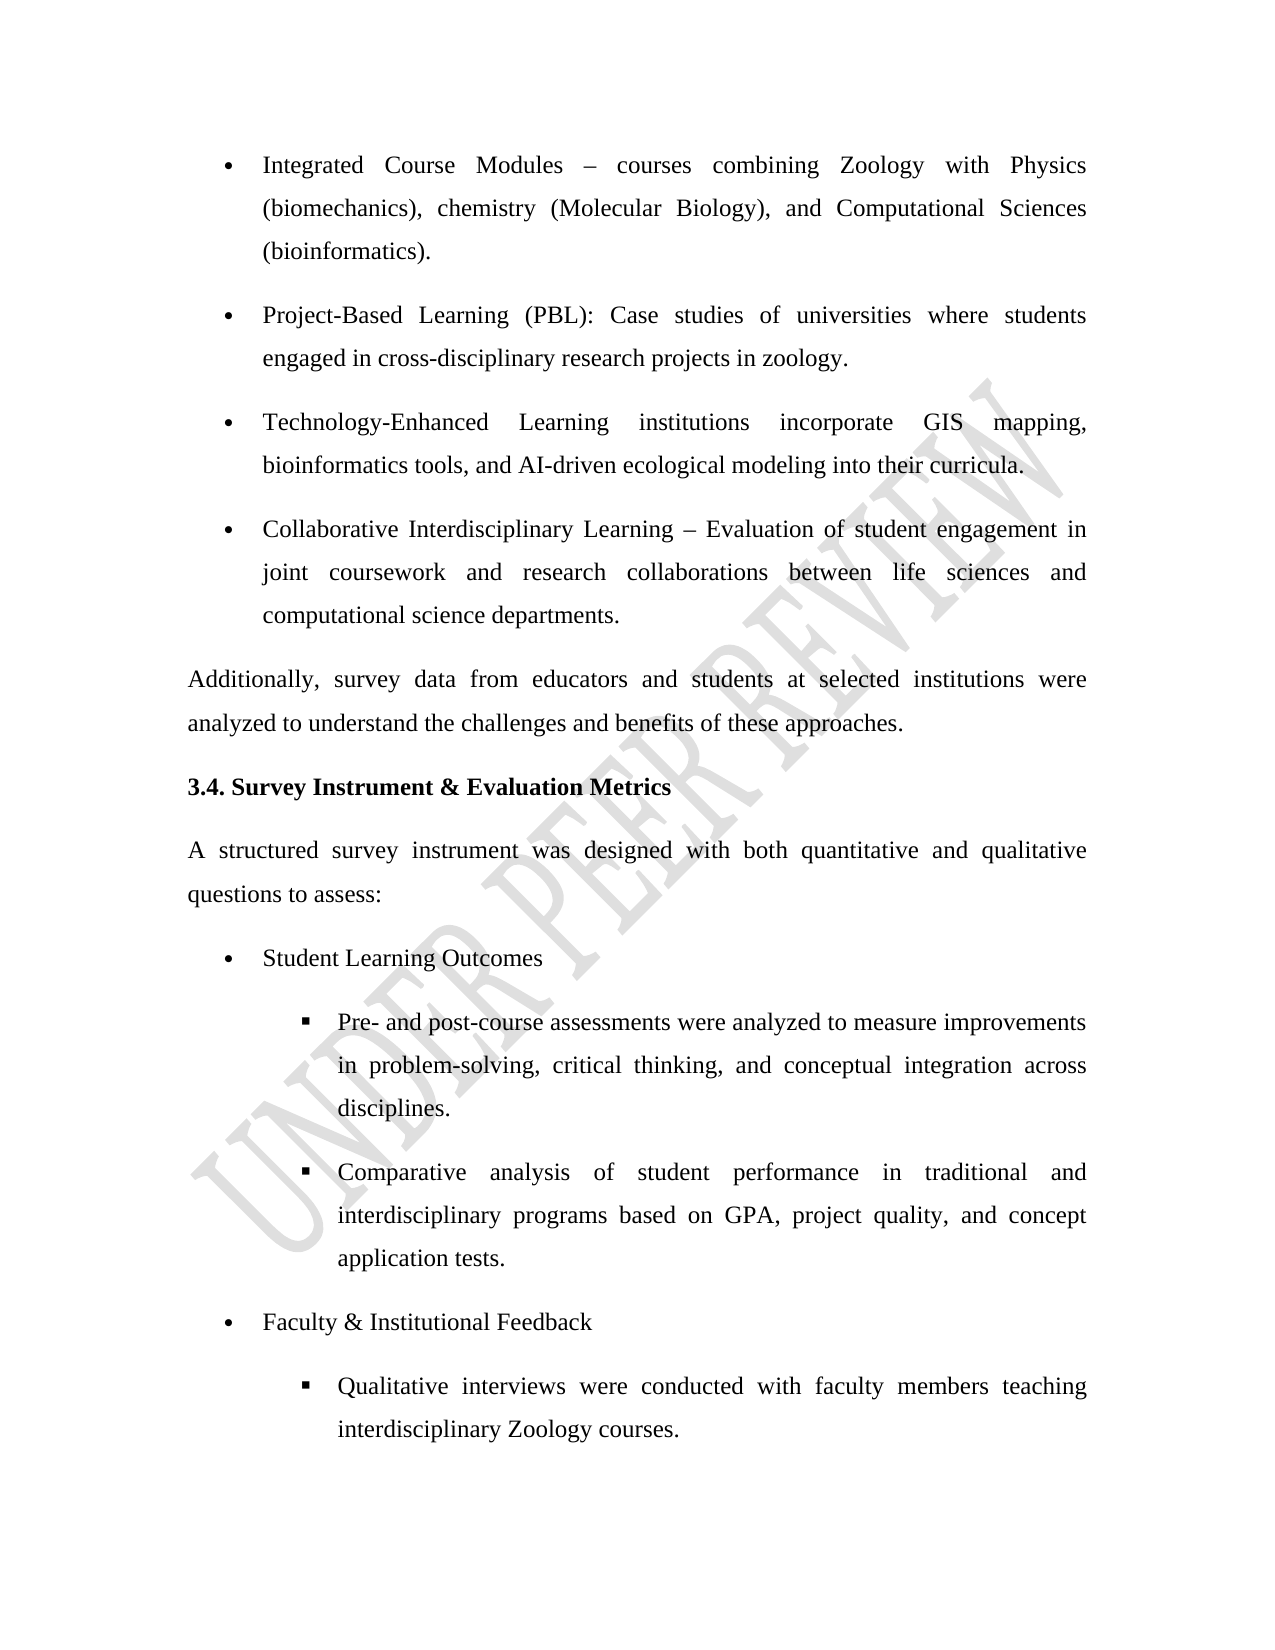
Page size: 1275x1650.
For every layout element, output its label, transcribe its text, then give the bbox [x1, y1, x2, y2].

list Pre- and post-course assessments were analyzed to measure improvements in problem-solving, critical thinking, and conceptual integration across disciplines. [300, 1007, 1087, 1122]
list Project-Based Learning (PBL): Case studies of universities where students engaged in cross-disciplinary research projects in zoology. [225, 300, 1087, 372]
list Technology-Enhanced Learning institutions incorporate GIS mapping, bioinformatics tools, and AI-driven ecological modeling into their curricula. [225, 407, 1087, 479]
text 3.4. Survey Instrument & Evaluation Metrics [187, 772, 1087, 800]
list Faculty & Institutional Feedback [225, 1307, 1087, 1336]
list Integrated Course Modules – courses combining Zoology with Physics (biomechanics), chemistry (Molecular Biology), and Computational Sciences (bioinformatics). [225, 150, 1087, 265]
text A structured survey instrument was designed with both quantitative and qualitative questions to assess: [187, 836, 1087, 907]
list Student Learning Outcomes [225, 943, 1087, 971]
list Qualitative interviews were conducted with faculty members teaching interdisciplinary Zoology courses. [300, 1371, 1087, 1443]
text Additionally, survey data from educators and students at selected institutions were analyzed to understand the challenges and benefits of these approaches. [187, 664, 1087, 736]
list Comparative analysis of student performance in traditional and interdisciplinary programs based on GPA, project quality, and concept application tests. [300, 1157, 1087, 1272]
list Collaborative Interdisciplinary Learning – Evaluation of student engagement in joint coursework and research collaborations between life sciences and computational science departments. [225, 514, 1087, 629]
